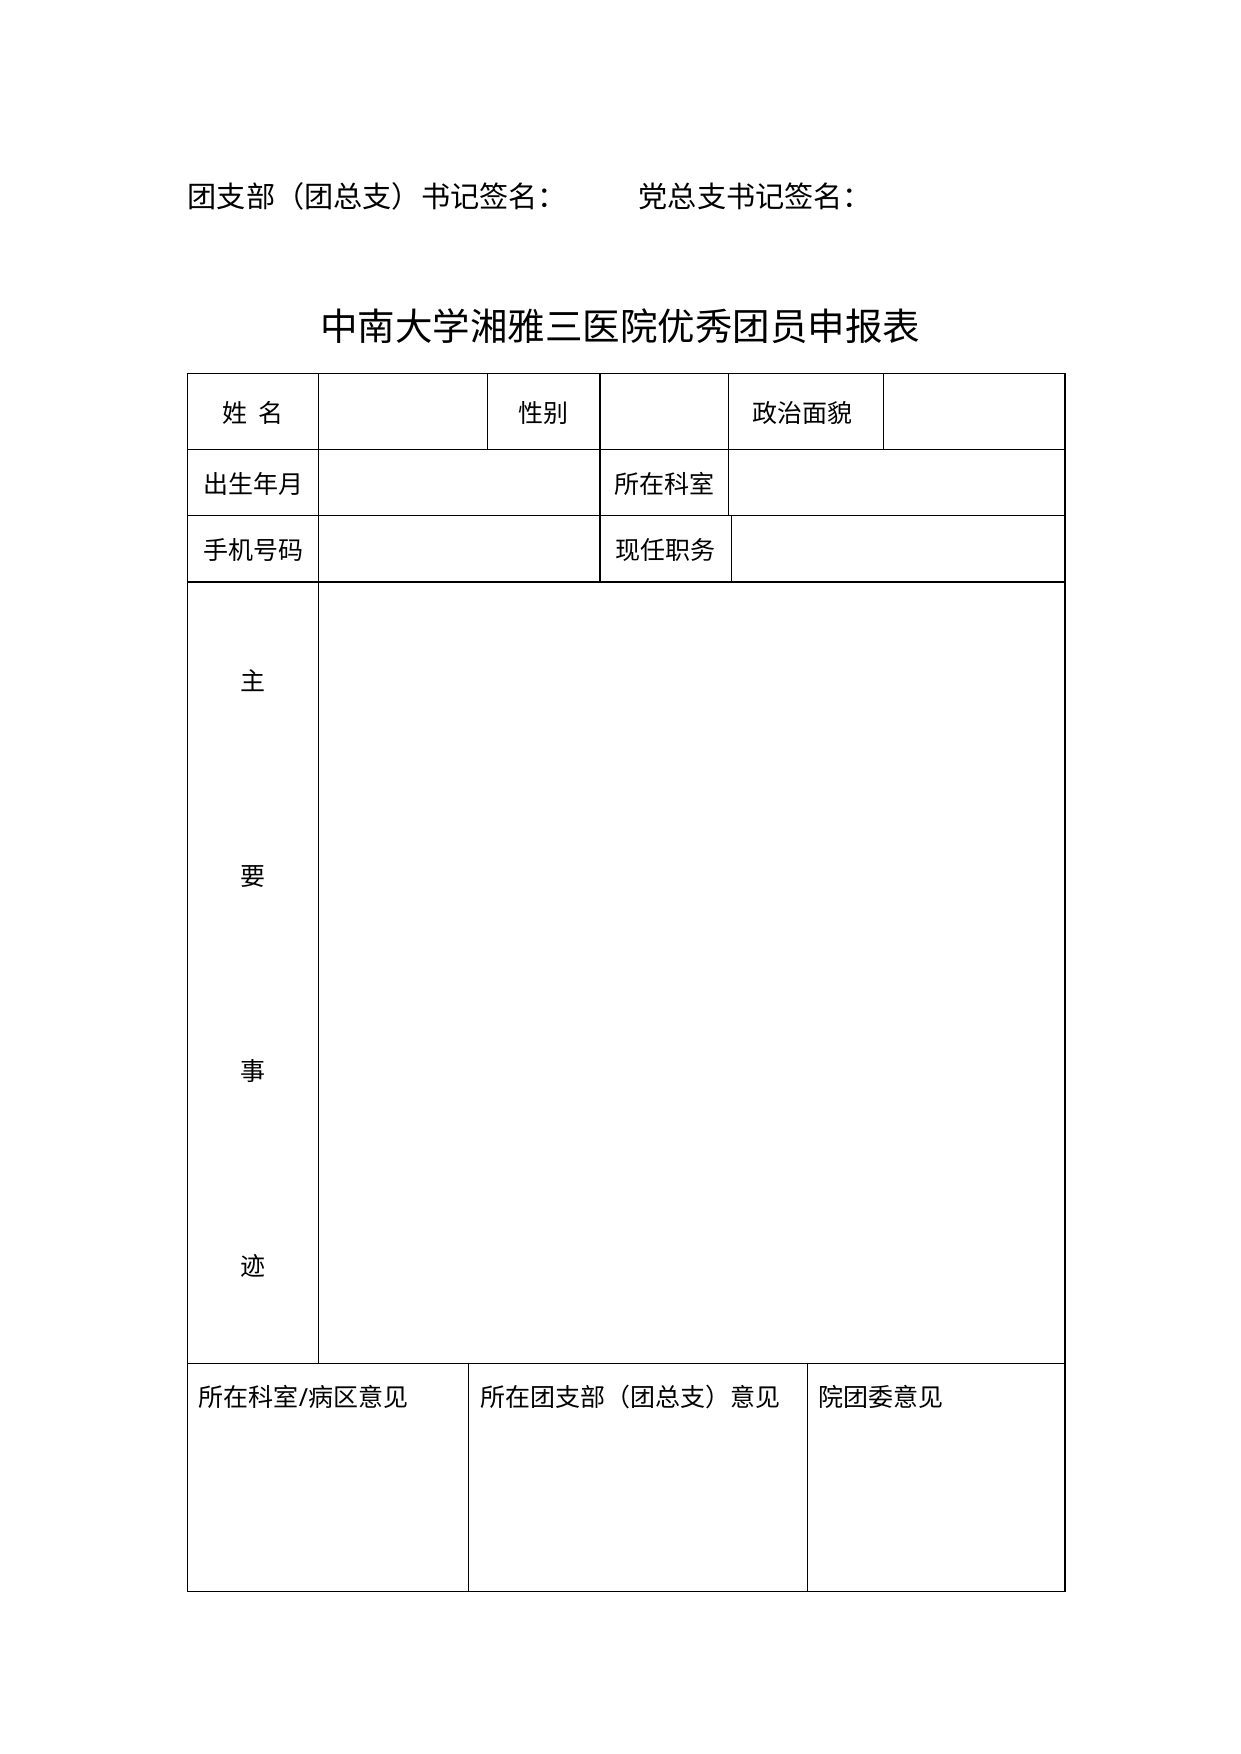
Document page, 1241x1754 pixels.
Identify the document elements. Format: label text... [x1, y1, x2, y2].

table_cell 所在科室 [601, 450, 728, 515]
table_cell [732, 516, 1064, 581]
table_header [884, 374, 1064, 449]
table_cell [188, 1364, 468, 1591]
table_header 性别 [488, 374, 599, 449]
table_cell 手机号码 [188, 516, 318, 581]
table_cell 主 要 事 迹 [188, 583, 318, 1362]
table_cell 院团委意见 （盖章） 年 月 日 [808, 1364, 1064, 1591]
table_cell [319, 450, 599, 515]
text 团支部（团总支）书记签名： 党总支书记签名： [187, 162, 1053, 227]
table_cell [469, 1364, 807, 1591]
table_header [601, 374, 728, 449]
table_cell 出生年月 [188, 450, 318, 515]
table_header 政治面貌 [729, 374, 883, 449]
text 中南大学湘雅三医院优秀团员申报表 [187, 292, 1053, 357]
table_cell [319, 516, 599, 581]
table_cell [729, 450, 1064, 515]
table_cell 现任职务 [601, 516, 731, 581]
table_header 姓 名 [188, 374, 318, 449]
table_header [319, 374, 487, 449]
table_cell [319, 583, 1064, 1362]
